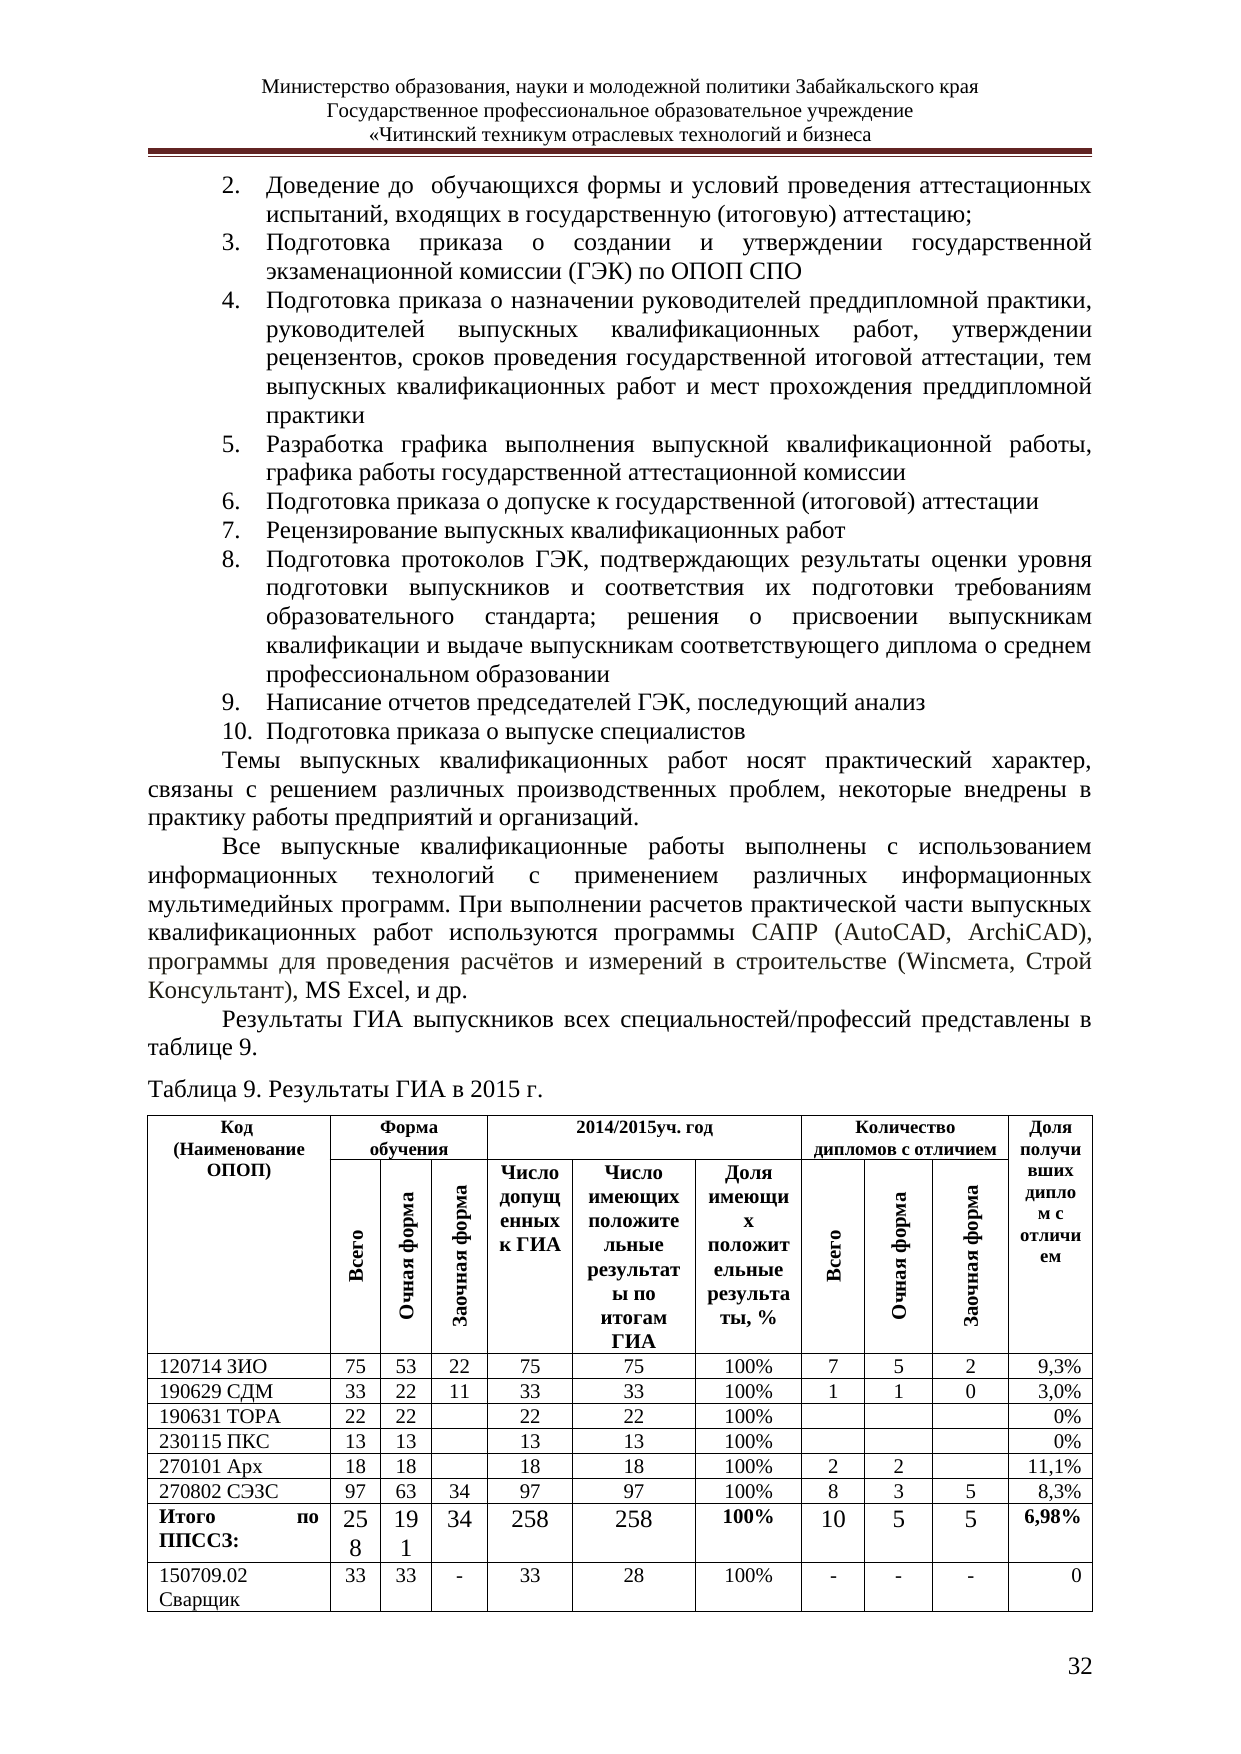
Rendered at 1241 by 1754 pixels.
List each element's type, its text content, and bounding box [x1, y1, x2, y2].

table_cell 18 [573, 1454, 695, 1478]
table_cell 33 [488, 1379, 572, 1403]
table_cell 100% [696, 1479, 801, 1503]
table_cell 1 [802, 1379, 864, 1403]
table_cell 67 [432, 1504, 487, 1562]
text Таблица 9. Результаты ГИА в 2015 г. [148, 1074, 1092, 1102]
table_cell 100% [696, 1454, 801, 1478]
table_cell 191 [381, 1504, 431, 1562]
text Результаты ГИА выпускников всех специальностей/профессий представлены в таблице 9. [148, 1004, 1092, 1061]
table_cell 120714 ЗИО [148, 1354, 330, 1378]
table_cell Итого по ППССЗ: [148, 1504, 330, 1562]
table_cell 6,98% [1009, 1504, 1092, 1562]
table_cell 100% [696, 1379, 801, 1403]
table_cell 33 [488, 1563, 572, 1611]
table_cell 75 [488, 1354, 572, 1378]
table_cell 100% [696, 1429, 801, 1453]
table_cell 3,0% [1009, 1379, 1092, 1403]
table_cell 270802 СЭЗС [148, 1479, 330, 1503]
table_header Код (Наименование ОПОП) [148, 1116, 330, 1353]
table_cell 5 [933, 1479, 1008, 1503]
table_cell 33 [381, 1563, 431, 1611]
table_cell 1 [865, 1379, 932, 1403]
table_cell 8,3% [1009, 1479, 1092, 1503]
table_cell 2 [933, 1354, 1008, 1378]
table_cell 230115 ПКС [148, 1429, 330, 1453]
table_cell 258 [331, 1504, 380, 1562]
list Подготовка протоколов ГЭК, подтверждающих результаты оценки уровня подготовки выпускников и соответствия их подготовки требованиям образовательного стандарта; решения о присвоении выпускникам квалификации и выдаче выпускникам соответствующего диплома о среднем профессиональном образовании [222, 544, 1092, 687]
table_header Доля получивших диплом с отличием [1009, 1116, 1092, 1353]
table_cell 18 [381, 1454, 431, 1478]
list Подготовка приказа о допуске к государственной (итоговой) аттестации [222, 486, 1092, 515]
table_cell [802, 1429, 864, 1453]
table_cell 34 [432, 1479, 487, 1503]
table_header Форма обучения [331, 1116, 487, 1159]
table_cell Заочная форма [432, 1160, 487, 1353]
table_cell 22 [331, 1404, 380, 1428]
table_cell 0 [933, 1379, 1008, 1403]
table_cell 22 [381, 1404, 431, 1428]
list Подготовка приказа о назначении руководителей преддипломной практики, руководителей выпускных квалификационных работ, утверждении рецензентов, сроков проведения государственной итоговой аттестации, тем выпускных квалификационных работ и мест прохождения преддипломной практики [222, 285, 1092, 429]
table_cell Заочная форма [933, 1160, 1008, 1353]
table_cell Число имеющих положительные результаты по итогам ГИА [573, 1160, 695, 1353]
table_cell - [933, 1563, 1008, 1611]
table_cell 150709.02 Сварщик [148, 1563, 330, 1611]
table_cell 5 [865, 1354, 932, 1378]
table_cell 33 [573, 1379, 695, 1403]
table_cell 97 [331, 1479, 380, 1503]
table_cell 0% [1009, 1429, 1092, 1453]
table_cell 0 [1009, 1563, 1092, 1611]
table_cell Доля имеющих положительные результаты, % [696, 1160, 801, 1353]
table_cell 7 [933, 1504, 1008, 1562]
table_cell 75 [573, 1354, 695, 1378]
text Темы выпускных квалификационных работ носят практический характер, связаны с решением различных производственных проблем, некоторые внедрены в практику работы предприятий и организаций. [148, 745, 1092, 831]
table_cell Всего [331, 1160, 380, 1353]
table_cell 18 [331, 1454, 380, 1478]
table_cell [865, 1404, 932, 1428]
table_cell 100% [696, 1354, 801, 1378]
table_cell 97 [488, 1479, 572, 1503]
table_cell 75 [331, 1354, 380, 1378]
table_cell 22 [488, 1404, 572, 1428]
table_cell 190631 ТОРА [148, 1404, 330, 1428]
table_cell 13 [488, 1429, 572, 1453]
table_cell 258 [573, 1504, 695, 1562]
list Рецензирование выпускных квалификационных работ [222, 515, 1092, 544]
table_cell 2 [865, 1454, 932, 1478]
table_cell 13 [331, 1429, 380, 1453]
list Написание отчетов председателей ГЭК, последующий анализ [222, 687, 1092, 716]
table_cell [933, 1429, 1008, 1453]
table_cell 11 [865, 1504, 932, 1562]
table_cell [432, 1404, 487, 1428]
table_cell 22 [432, 1354, 487, 1378]
table_cell [933, 1454, 1008, 1478]
list Доведение до обучающихся формы и условий проведения аттестационных испытаний, входящих в государственную (итоговую) аттестацию; [222, 170, 1092, 227]
text Все выпускные квалификационные работы выполнены с использованием информационных технологий с применением различных информационных мультимедийных программ. При выполнении расчетов практической части выпускных квалификационных работ используются программы САПР (AutoCAD, ArchiCAD), программы для проведения расчётов и измерений в строительстве (Winсмета, Строй Консультант), MS Excel, и др. [148, 831, 1092, 1004]
table_cell - [865, 1563, 932, 1611]
table_cell 33 [331, 1379, 380, 1403]
table_cell 100% [696, 1504, 801, 1562]
table_cell 28 [573, 1563, 695, 1611]
table_cell 9,3% [1009, 1354, 1092, 1378]
table_cell 33 [331, 1563, 380, 1611]
table_cell 22 [381, 1379, 431, 1403]
table_cell [865, 1429, 932, 1453]
list Подготовка приказа о создании и утверждении государственной экзаменационной комиссии (ГЭК) по ОПОП СПО [222, 227, 1092, 285]
table_cell 3 [865, 1479, 932, 1503]
table_cell 8 [802, 1479, 864, 1503]
table_cell Число допущенных к ГИА [488, 1160, 572, 1353]
table_cell [432, 1454, 487, 1478]
table_cell 18 [802, 1504, 864, 1562]
list Подготовка приказа о выпуске специалистов [222, 716, 1092, 745]
table_cell 22 [573, 1404, 695, 1428]
table_cell 63 [381, 1479, 431, 1503]
table_header 2014/2015уч. год [488, 1116, 801, 1159]
table_cell [802, 1404, 864, 1428]
table_header Количество дипломов с отличием [802, 1116, 1008, 1159]
table_cell 18 [488, 1454, 572, 1478]
table_cell 13 [573, 1429, 695, 1453]
table_cell 100% [696, 1404, 801, 1428]
table_cell 13 [381, 1429, 431, 1453]
table_cell 270101 Арх [148, 1454, 330, 1478]
list Разработка графика выполнения выпускной квалификационной работы, графика работы государственной аттестационной комиссии [222, 429, 1092, 486]
table_cell Очная форма [381, 1160, 431, 1353]
table_cell Очная форма [865, 1160, 932, 1353]
table_cell [933, 1404, 1008, 1428]
table_cell 190629 СДМ [148, 1379, 330, 1403]
table_cell 7 [802, 1354, 864, 1378]
table_cell 97 [573, 1479, 695, 1503]
table_cell - [432, 1563, 487, 1611]
table_cell [432, 1429, 487, 1453]
table_cell 53 [381, 1354, 431, 1378]
table_cell 258 [488, 1504, 572, 1562]
table_cell - [802, 1563, 864, 1611]
table_cell 2 [802, 1454, 864, 1478]
table_cell 11,1% [1009, 1454, 1092, 1478]
table_cell 0% [1009, 1404, 1092, 1428]
table_cell 11 [432, 1379, 487, 1403]
table_cell 100% [696, 1563, 801, 1611]
table_cell Всего [802, 1160, 864, 1353]
